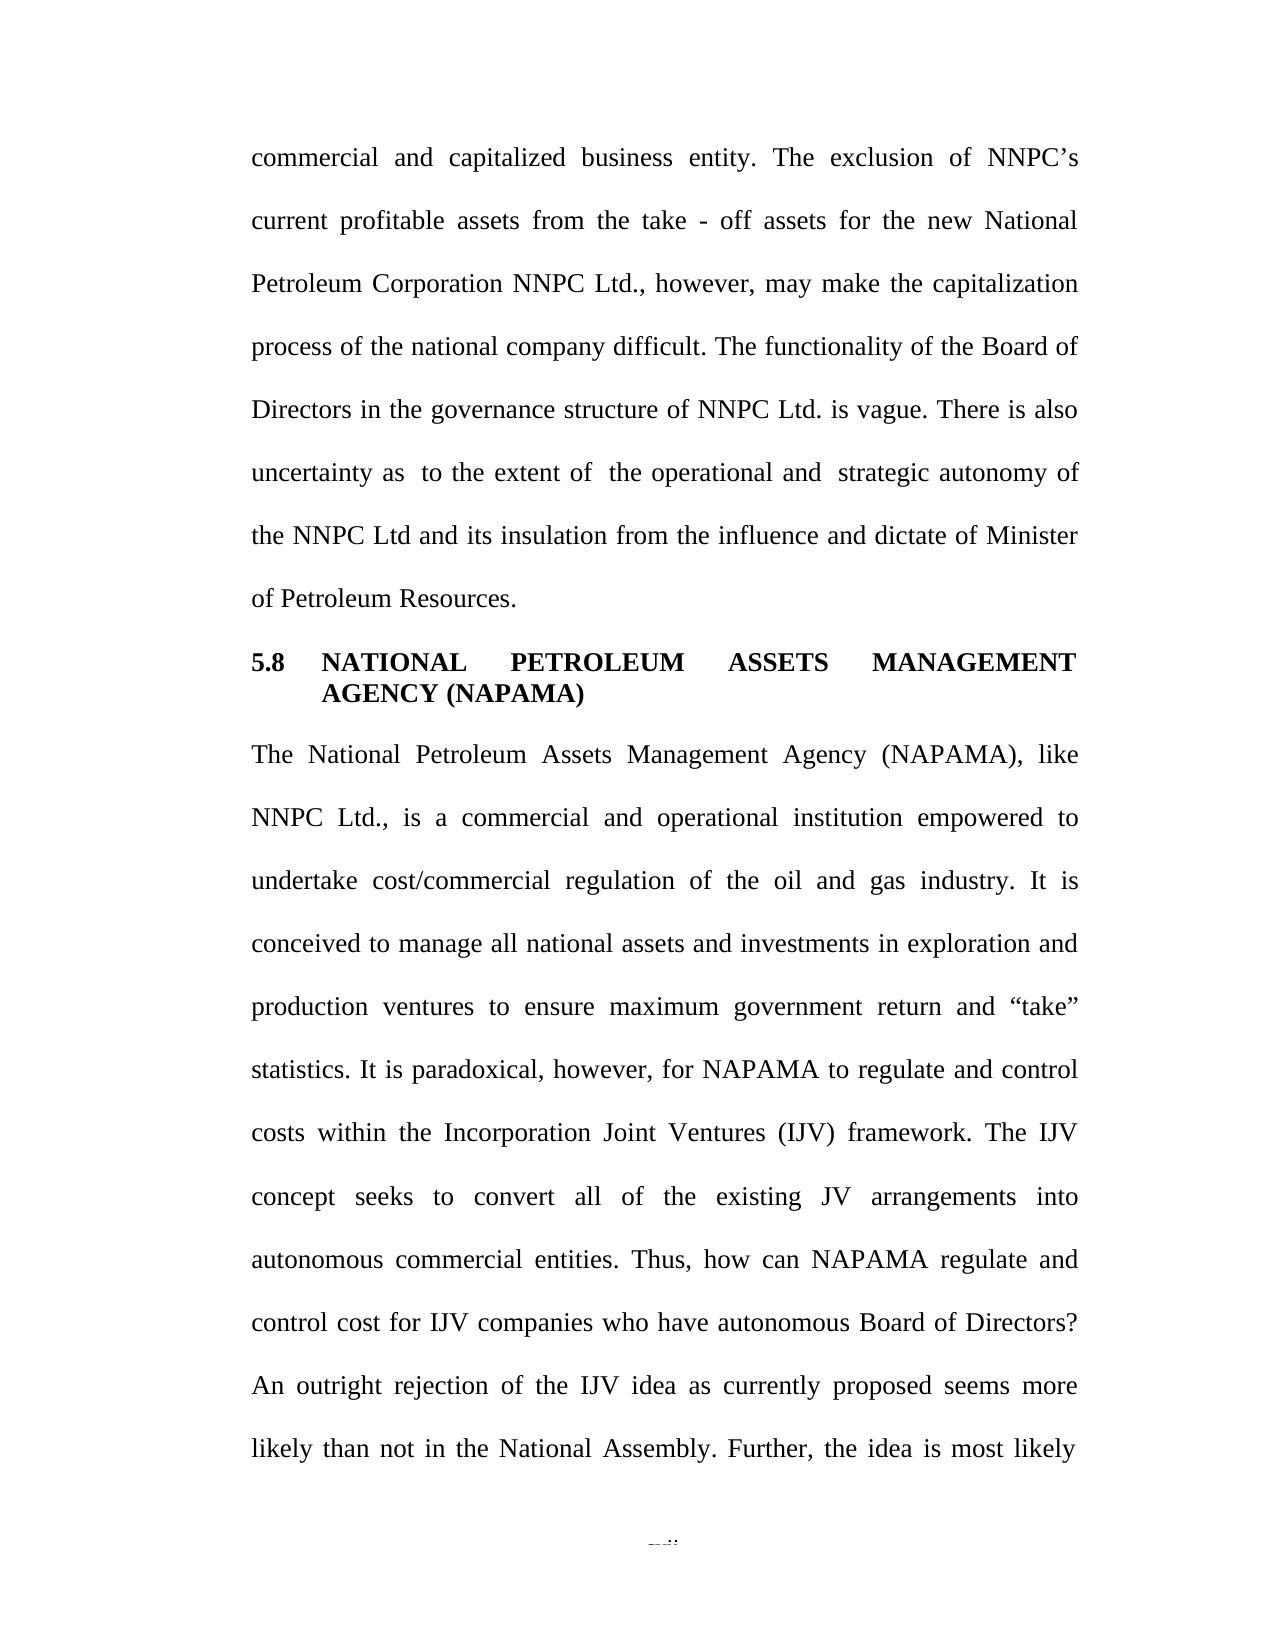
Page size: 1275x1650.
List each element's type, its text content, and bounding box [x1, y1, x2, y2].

text commercial and capitalized business entity. The exclusion of NNPC’s current profitable assets from the take - off assets for the new National Petroleum Corporation NNPC Ltd., however, may make the capitalization process of the national company difficult. The functionality of the Board of Directors in the governance structure of NNPC Ltd. is vague. There is also uncertainty as to the extent of the operational and strategic autonomy of the NNPC Ltd and its insulation from the influence and dictate of Minister of Petroleum Resources. [251, 141, 1079, 614]
subtitle NATIONAL PETROLEUM ASSETS MANAGEMENT AGENCY (NAPAMA) [251, 646, 1079, 708]
text The National Petroleum Assets Management Agency (NAPAMA), like NNPC Ltd., is a commercial and operational institution empowered to undertake cost/commercial regulation of the oil and gas industry. It is conceived to manage all national assets and investments in exploration and production ventures to ensure maximum government return and “take” statistics. It is paradoxical, however, for NAPAMA to regulate and control costs within the Incorporation Joint Ventures (IJV) framework. The IJV concept seeks to convert all of the existing JV arrangements into autonomous commercial entities. Thus, how can NAPAMA regulate and control cost for IJV companies who have autonomous Board of Directors? An outright rejection of the IJV idea as currently proposed seems more likely than not in the National Assembly. Further, the idea is most likely [251, 738, 1079, 1463]
